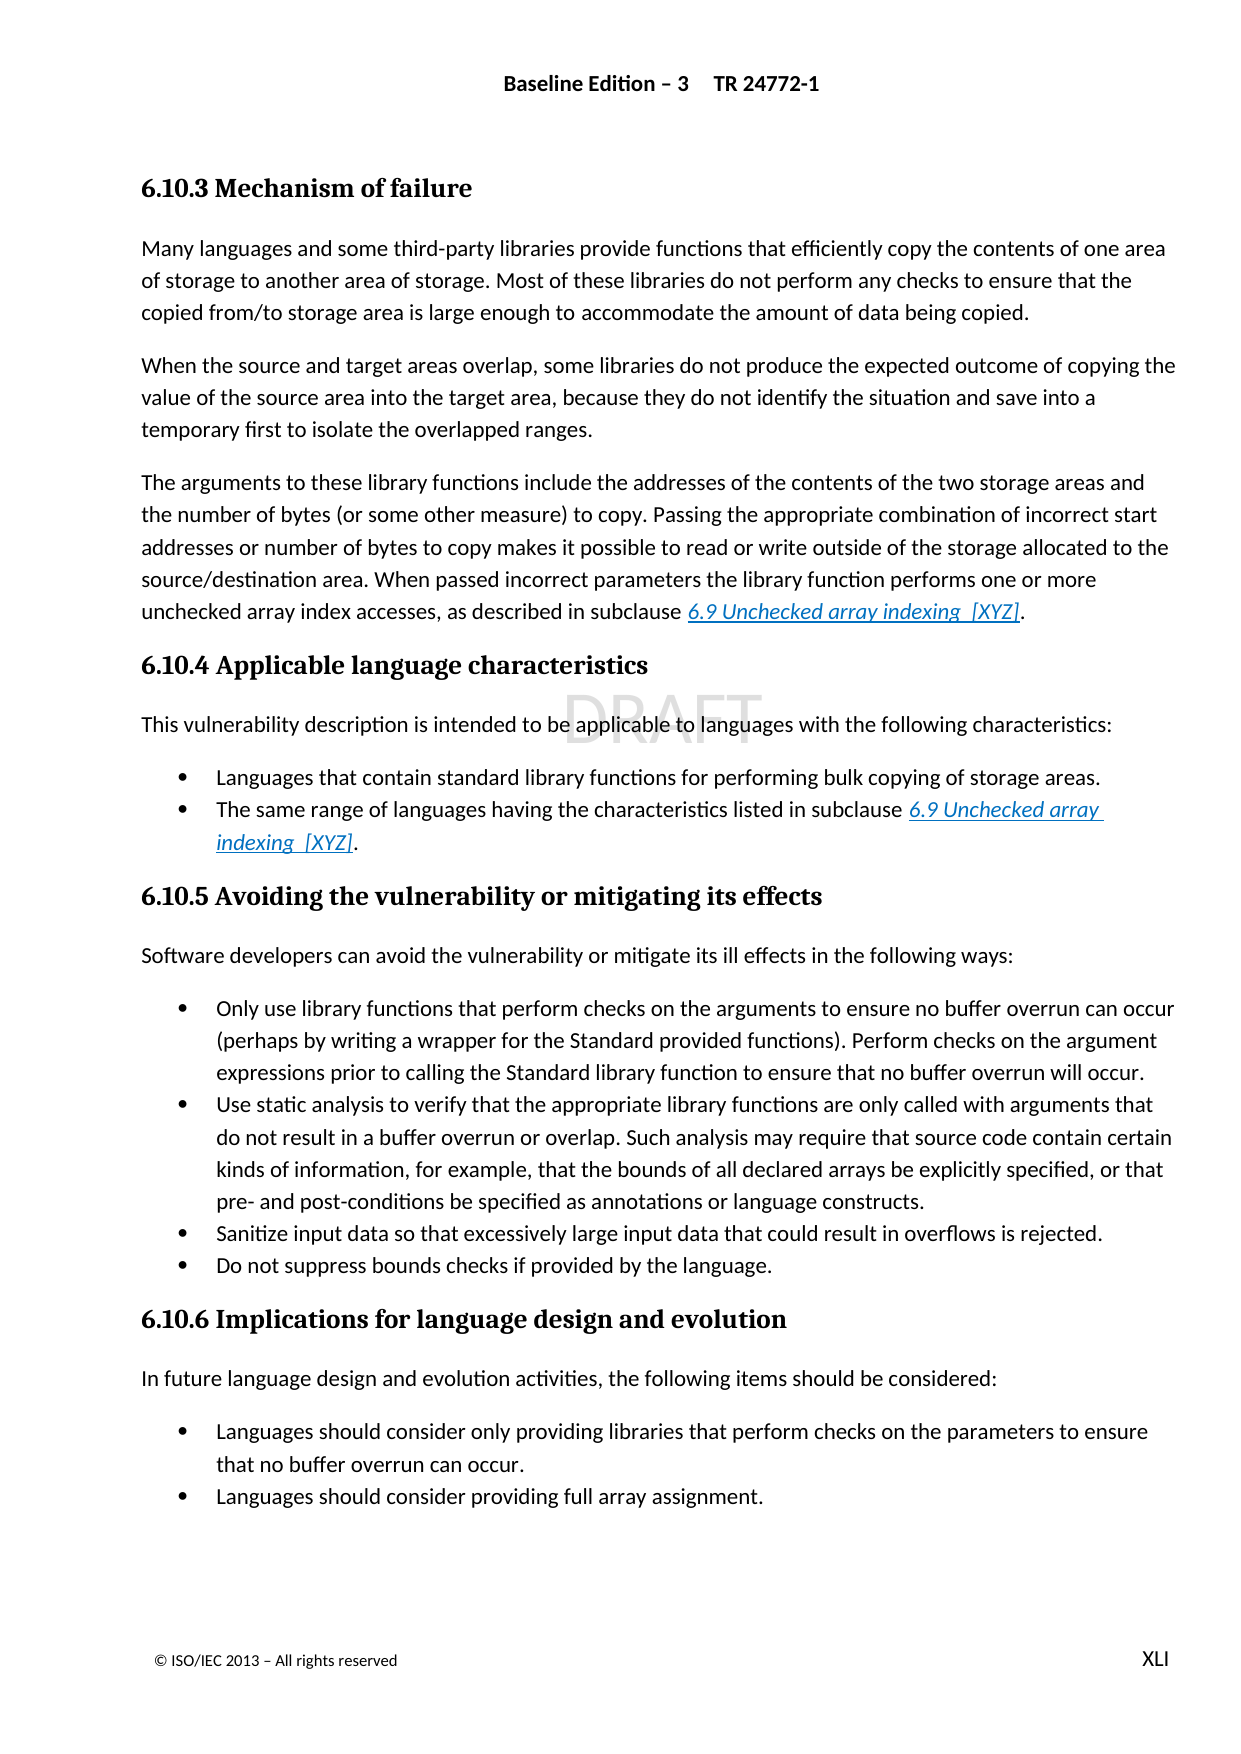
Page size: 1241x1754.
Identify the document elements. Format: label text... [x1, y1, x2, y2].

list Do not suppress bounds checks if provided by the language. [178, 1251, 1182, 1279]
list Languages should consider only providing libraries that perform checks on the parameters to ensure that no buffer overrun can occur. [178, 1417, 1182, 1478]
text This vulnerability description is intended to be applicable to languages with the following characteristics: [141, 710, 1182, 738]
list Only use library functions that perform checks on the arguments to ensure no buffer overrun can occur (perhaps by writing a wrapper for the Standard provided functions). Perform checks on the argument expressions prior to calling the Standard library function to ensure that no buffer overrun will occur. [178, 994, 1182, 1086]
list Languages should consider providing full array assignment. [178, 1482, 1182, 1510]
subtitle 6.10.4 Applicable language characteristics [141, 650, 1182, 681]
list Use static analysis to verify that the appropriate library functions are only called with arguments that do not result in a buffer overrun or overlap. Such analysis may require that source code contain certain kinds of information, for example, that the bounds of all declared arrays be explicitly specified, or that pre- and post-conditions be specified as annotations or language constructs. [178, 1090, 1182, 1215]
text Many languages and some third-party libraries provide functions that efficiently copy the contents of one area of storage to another area of storage. Most of these libraries do not perform any checks to ensure that the copied from/to storage area is large enough to accommodate the amount of data being copied. [141, 234, 1182, 326]
list Languages that contain standard library functions for performing bulk copying of storage areas. [178, 763, 1182, 791]
text In future language design and evolution activities, the following items should be considered: [141, 1364, 1182, 1392]
text When the source and target areas overlap, some libraries do not produce the expected outcome of copying the value of the source area into the target area, because they do not identify the situation and save into a temporary first to isolate the overlapped ranges. [141, 351, 1182, 443]
subtitle 6.10.3 Mechanism of failure [141, 173, 1182, 205]
text Software developers can avoid the vulnerability or mitigate its ill effects in the following ways: [141, 941, 1182, 969]
subtitle 6.10.5 Avoiding the vulnerability or mitigating its effects [141, 881, 1182, 912]
list The same range of languages having the characteristics listed in subclause 6.9 Unchecked array indexing [XYZ]. [178, 796, 1182, 856]
subtitle 6.10.6 Implications for language design and evolution [141, 1304, 1182, 1336]
list Sanitize input data so that excessively large input data that could result in overflows is rejected. [178, 1219, 1182, 1247]
text The arguments to these library functions include the addresses of the contents of the two storage areas and the number of bytes (or some other measure) to copy. Passing the appropriate combination of incorrect start addresses or number of bytes to copy makes it possible to read or write outside of the storage allocated to the source/destination area. When passed incorrect parameters the library function performs one or more unchecked array index accesses, as described in subclause 6.9 Unchecked array indexing [XYZ]. [141, 468, 1182, 625]
